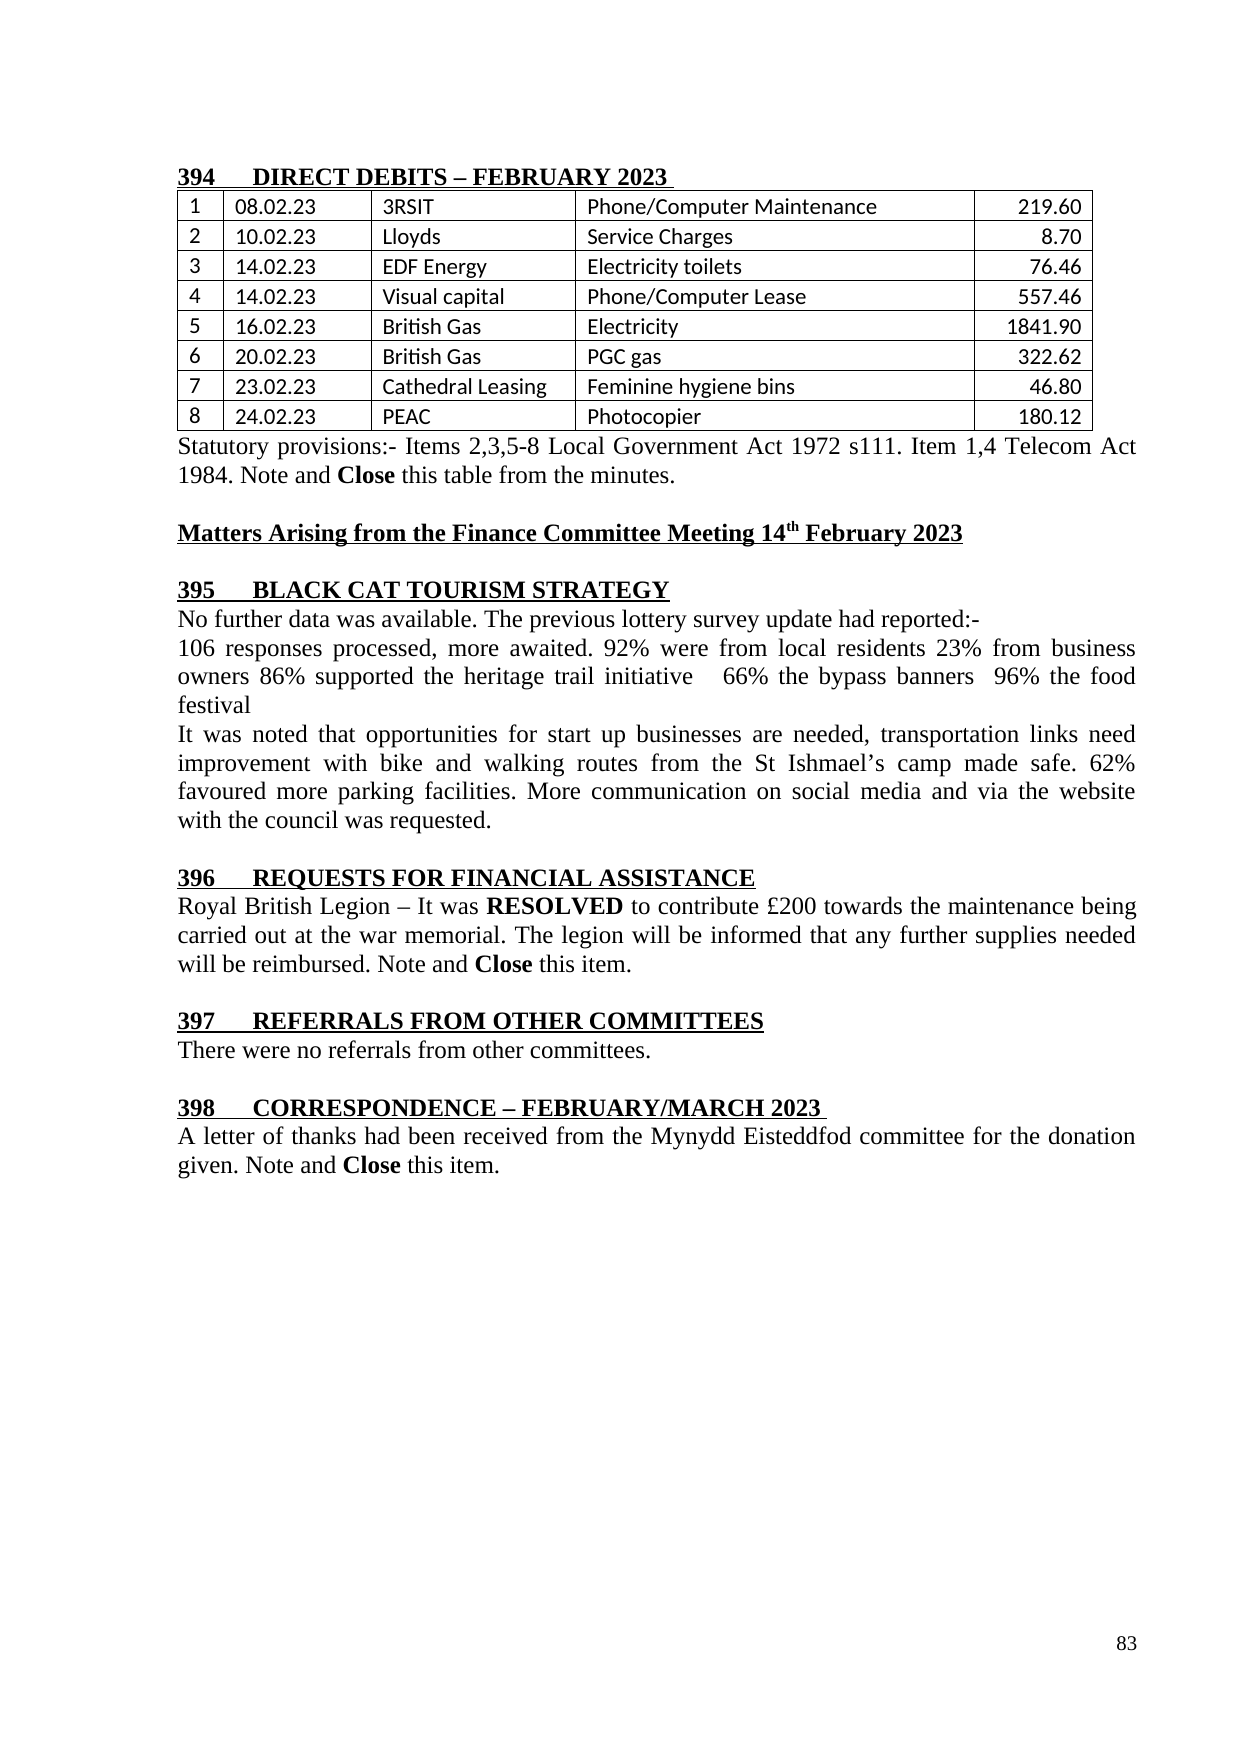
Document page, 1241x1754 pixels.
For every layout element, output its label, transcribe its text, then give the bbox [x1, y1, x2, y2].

table_cell 180.12 [975, 401, 1092, 430]
table_cell 20.02.23 [224, 341, 371, 370]
text 395 BLACK CAT TOURISM STRATEGY [177, 575, 1137, 604]
table_header Phone/Computer Maintenance [576, 191, 974, 220]
table_cell 10.02.23 [224, 221, 371, 250]
table_header 219.60 [975, 191, 1092, 220]
table_header 08.02.23 [224, 191, 371, 220]
table_cell British Gas [372, 311, 575, 340]
table_cell Lloyds [372, 221, 575, 250]
table_cell Cathedral Leasing [372, 371, 575, 400]
text There were no referrals from other committees. [177, 1035, 1137, 1064]
table_cell 7 [178, 371, 223, 400]
table_cell 24.02.23 [224, 401, 371, 430]
table_cell 8.70 [975, 221, 1092, 250]
table_cell Electricity toilets [576, 251, 974, 280]
table_cell Electricity [576, 311, 974, 340]
text 398 CORRESPONDENCE – FEBRUARY/MARCH 2023 [177, 1093, 1137, 1121]
text No further data was available. The previous lottery survey update had reported:- [177, 604, 1137, 633]
table_cell 14.02.23 [224, 281, 371, 310]
text It was noted that opportunities for start up businesses are needed, transportation links need improvement with bike and walking routes from the St Ishmael’s camp made safe. 62% favoured more parking facilities. More communication on social media and via the website with the council was requested. [177, 719, 1137, 834]
table_cell Feminine hygiene bins [576, 371, 974, 400]
table_cell 2 [178, 221, 223, 250]
table_cell 6 [178, 341, 223, 370]
subtitle Matters Arising from the Finance Committee Meeting 14th February 2023 [177, 518, 1137, 546]
table_cell PGC gas [576, 341, 974, 370]
table_cell 16.02.23 [224, 311, 371, 340]
table_header 3RSIT [372, 191, 575, 220]
table_cell 4 [178, 281, 223, 310]
table_cell Visual capital [372, 281, 575, 310]
text 396 REQUESTS FOR FINANCIAL ASSISTANCE [177, 863, 1137, 891]
table_cell Photocopier [576, 401, 974, 430]
text A letter of thanks had been received from the Mynydd Eisteddfod committee for the donation given. Note and Close this item. [177, 1121, 1137, 1179]
table_cell 46.80 [975, 371, 1092, 400]
table_cell PEAC [372, 401, 575, 430]
table_cell 76.46 [975, 251, 1092, 280]
table_cell EDF Energy [372, 251, 575, 280]
table_cell 23.02.23 [224, 371, 371, 400]
text Statutory provisions:- Items 2,3,5-8 Local Government Act 1972 s111. Item 1,4 Telecom Act 1984. Note and Close this table from the minutes. [177, 431, 1137, 489]
table_header 1 [178, 191, 223, 220]
table_cell 5 [178, 311, 223, 340]
table_cell 8 [178, 401, 223, 430]
text 397 REFERRALS FROM OTHER COMMITTEES [177, 1006, 1137, 1035]
text Royal British Legion – It was RESOLVED to contribute £200 towards the maintenance being carried out at the war memorial. The legion will be informed that any further supplies needed will be reimbursed. Note and Close this item. [177, 891, 1137, 978]
table_cell 1841.90 [975, 311, 1092, 340]
text 106 responses processed, more awaited. 92% were from local residents 23% from business owners 86% supported the heritage trail initiative 66% the bypass banners 96% the food festival [177, 633, 1137, 719]
table_cell 14.02.23 [224, 251, 371, 280]
table_cell 3 [178, 251, 223, 280]
table_cell 322.62 [975, 341, 1092, 370]
table_cell British Gas [372, 341, 575, 370]
table_cell Service Charges [576, 221, 974, 250]
text 394 DIRECT DEBITS – FEBRUARY 2023 [177, 162, 1137, 190]
table_cell Phone/Computer Lease [576, 281, 974, 310]
table_cell 557.46 [975, 281, 1092, 310]
